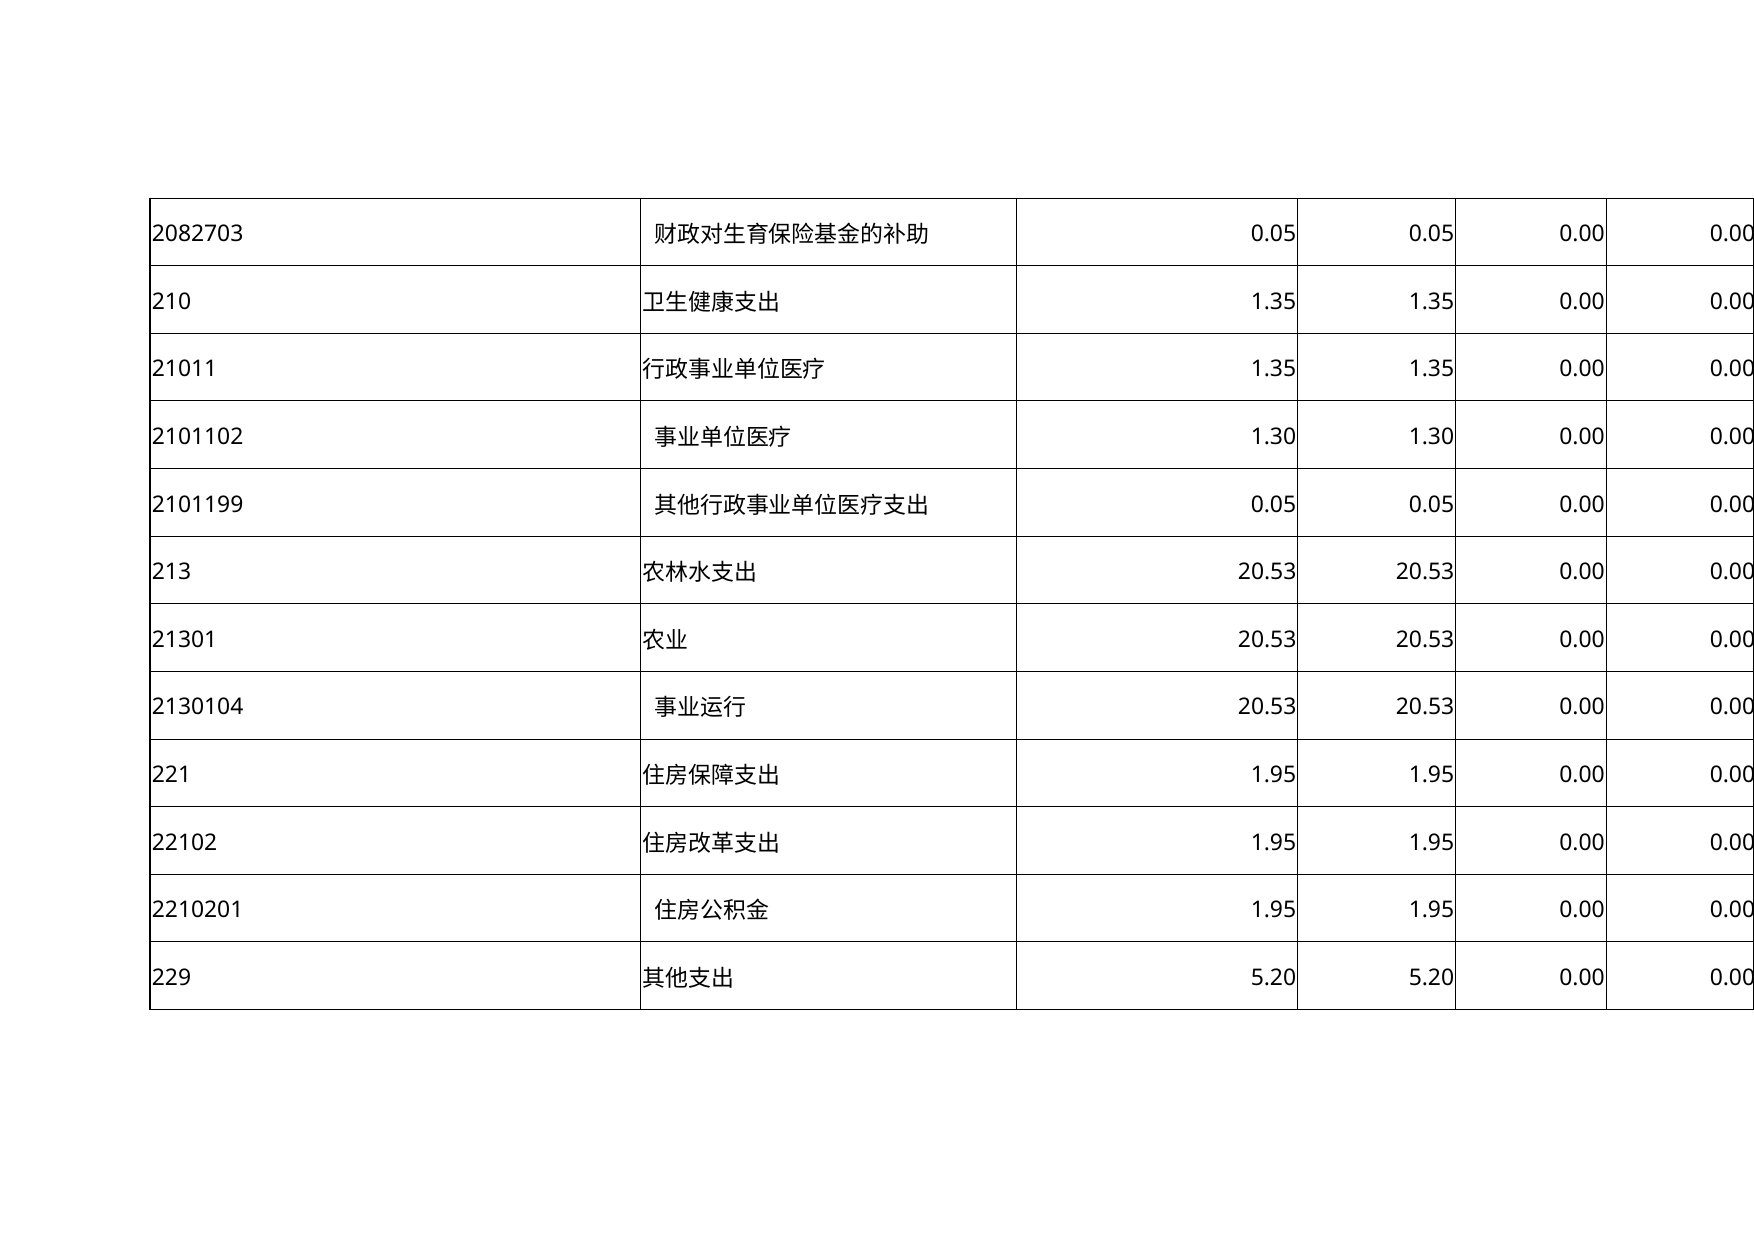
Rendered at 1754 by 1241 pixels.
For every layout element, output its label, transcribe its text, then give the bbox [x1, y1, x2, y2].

table_cell 0.00 [1456, 672, 1606, 738]
table_cell 20.53 [1298, 672, 1455, 738]
table_cell 20.53 [1017, 672, 1297, 738]
table_cell 0.00 [1456, 469, 1606, 536]
table_cell 0.00 [1456, 199, 1606, 265]
table_cell 农业 [641, 604, 1016, 671]
table_cell 卫生健康支出 [641, 266, 1016, 333]
table_cell 事业单位医疗 [641, 401, 1016, 468]
table_cell 1.95 [1017, 875, 1297, 941]
table_cell 1.35 [1017, 334, 1297, 400]
table_cell 0.00 [1607, 942, 1753, 1009]
table_cell 住房改革支出 [641, 807, 1016, 874]
table_cell 1.35 [1017, 266, 1297, 333]
table_cell 0.00 [1607, 807, 1753, 874]
table_cell 0.00 [1607, 672, 1753, 738]
table_cell 21011 [151, 334, 640, 400]
table_cell 213 [151, 537, 640, 603]
table_cell 20.53 [1298, 604, 1455, 671]
table_cell 0.00 [1456, 604, 1606, 671]
table_cell 22102 [151, 807, 640, 874]
table_cell 0.05 [1298, 469, 1455, 536]
table_cell 0.00 [1456, 537, 1606, 603]
table_cell 2130104 [151, 672, 640, 738]
table_cell 0.00 [1456, 942, 1606, 1009]
table_cell 0.00 [1456, 334, 1606, 400]
table_cell 0.00 [1456, 740, 1606, 806]
table_cell 0.00 [1607, 604, 1753, 671]
table_cell 210 [151, 266, 640, 333]
table_cell 5.20 [1298, 942, 1455, 1009]
table_cell 1.95 [1017, 740, 1297, 806]
table_cell 农林水支出 [641, 537, 1016, 603]
table_cell 0.00 [1456, 401, 1606, 468]
table_cell 1.95 [1017, 807, 1297, 874]
table_cell 0.00 [1456, 807, 1606, 874]
table_cell 0.00 [1456, 875, 1606, 941]
table_cell 2101102 [151, 401, 640, 468]
table_cell 2082703 [151, 199, 640, 265]
table_cell 1.95 [1298, 740, 1455, 806]
table_cell 0.00 [1607, 469, 1753, 536]
table_cell 财政对生育保险基金的补助 [641, 199, 1016, 265]
table_cell 221 [151, 740, 640, 806]
table_cell 其他支出 [641, 942, 1016, 1009]
table_cell 21301 [151, 604, 640, 671]
table_cell 2101199 [151, 469, 640, 536]
table_cell 0.00 [1607, 266, 1753, 333]
table_cell 0.05 [1298, 199, 1455, 265]
table_cell 229 [151, 942, 640, 1009]
table_cell 住房保障支出 [641, 740, 1016, 806]
table_cell 其他行政事业单位医疗支出 [641, 469, 1016, 536]
table_cell 1.35 [1298, 334, 1455, 400]
table_cell 事业运行 [641, 672, 1016, 738]
table_cell 0.00 [1607, 401, 1753, 468]
table_cell 0.00 [1456, 266, 1606, 333]
table_cell 0.00 [1607, 875, 1753, 941]
table_cell 0.00 [1607, 199, 1753, 265]
table_cell 0.05 [1017, 469, 1297, 536]
table_cell 20.53 [1017, 604, 1297, 671]
table_cell 1.30 [1017, 401, 1297, 468]
table_cell 20.53 [1298, 537, 1455, 603]
table_cell 住房公积金 [641, 875, 1016, 941]
table_cell 1.95 [1298, 807, 1455, 874]
table_cell 5.20 [1017, 942, 1297, 1009]
table_cell 0.00 [1607, 537, 1753, 603]
table_cell 20.53 [1017, 537, 1297, 603]
table_cell 1.95 [1298, 875, 1455, 941]
table_cell 0.05 [1017, 199, 1297, 265]
table_cell 2210201 [151, 875, 640, 941]
table_cell 行政事业单位医疗 [641, 334, 1016, 400]
table_cell 1.30 [1298, 401, 1455, 468]
table_cell 0.00 [1607, 740, 1753, 806]
table_cell 1.35 [1298, 266, 1455, 333]
table_cell 0.00 [1607, 334, 1753, 400]
